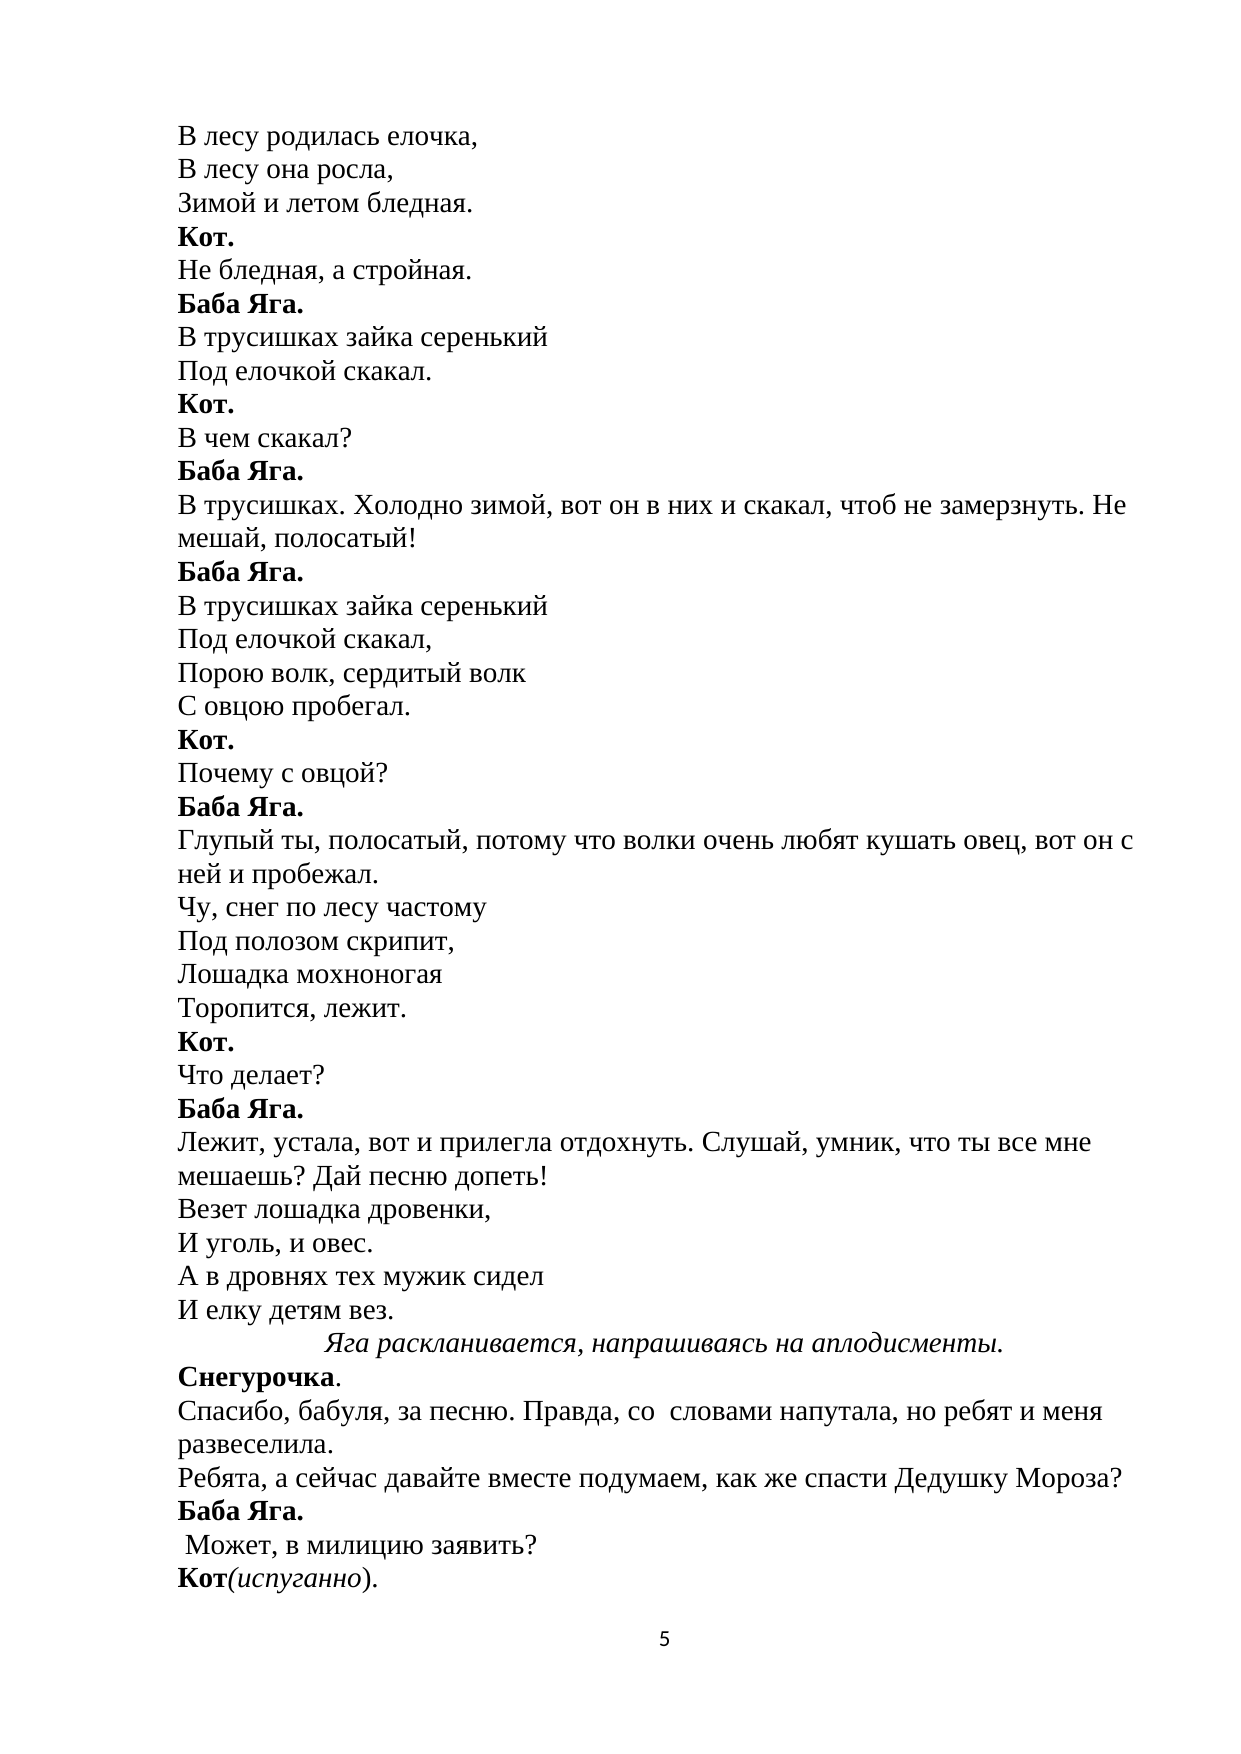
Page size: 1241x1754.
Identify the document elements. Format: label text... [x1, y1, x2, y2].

text Ребята, а сейчас давайте вместе подумаем, как же спасти Дедушку Мороза? [177, 1460, 1152, 1493]
text Торопится, лежит. [177, 990, 1152, 1024]
text И уголь, и овес. [177, 1225, 1152, 1258]
text И елку детям вез. [177, 1292, 1152, 1326]
text В лесу родилась елочка, [177, 118, 1152, 152]
text Чу, снег по лесу частому [177, 889, 1152, 923]
text Что делает? [177, 1057, 1152, 1091]
text В трусишках зайка серенький [177, 588, 1152, 621]
text Почему с овцой? [177, 755, 1152, 789]
text В лесу она росла, [177, 152, 1152, 185]
text Баба Яга. [177, 286, 1152, 319]
text Глупый ты, полосатый, потому что волки очень любят кушать овец, вот он с ней и пробежал. [177, 822, 1152, 889]
text В трусишках. Холодно зимой, вот он в них и скакал, чтоб не замерзнуть. Не мешай, полосатый! [177, 487, 1152, 554]
text Баба Яга. [177, 789, 1152, 822]
text Под елочкой скакал. [177, 353, 1152, 386]
text Везет лошадка дровенки, [177, 1191, 1152, 1225]
text Не бледная, а стройная. [177, 252, 1152, 286]
text Может, в милицию заявить? [177, 1527, 1152, 1560]
text В трусишках зайка серенький [177, 319, 1152, 353]
text Лежит, устала, вот и прилегла отдохнуть. Слушай, умник, что ты все мне мешаешь? Дай песню допеть! [177, 1124, 1152, 1191]
text Баба Яга. [177, 1091, 1152, 1124]
text Лошадка мохноногая [177, 957, 1152, 990]
text В чем скакал? [177, 420, 1152, 453]
text Снегурочка. [177, 1359, 1152, 1393]
text Спасибо, бабуля, за песню. Правда, со словами напутала, но ребят и меня развеселила. [177, 1393, 1152, 1460]
text Кот(испуганно). [177, 1560, 1152, 1594]
text Под елочкой скакал, [177, 621, 1152, 655]
text Порою волк, сердитый волк [177, 655, 1152, 688]
text Баба Яга. [177, 554, 1152, 588]
text Под полозом скрипит, [177, 923, 1152, 957]
text Кот. [177, 1024, 1152, 1057]
text Кот. [177, 386, 1152, 420]
text Зимой и летом бледная. [177, 185, 1152, 219]
text Баба Яга. [177, 1493, 1152, 1527]
text Кот. [177, 722, 1152, 755]
text А в дровнях тех мужик сидел [177, 1258, 1152, 1292]
text С овцою пробегал. [177, 688, 1152, 722]
text Кот. [177, 219, 1152, 252]
text Яга раскланивается, напрашиваясь на аплодисменты. [177, 1326, 1152, 1359]
text Баба Яга. [177, 453, 1152, 487]
